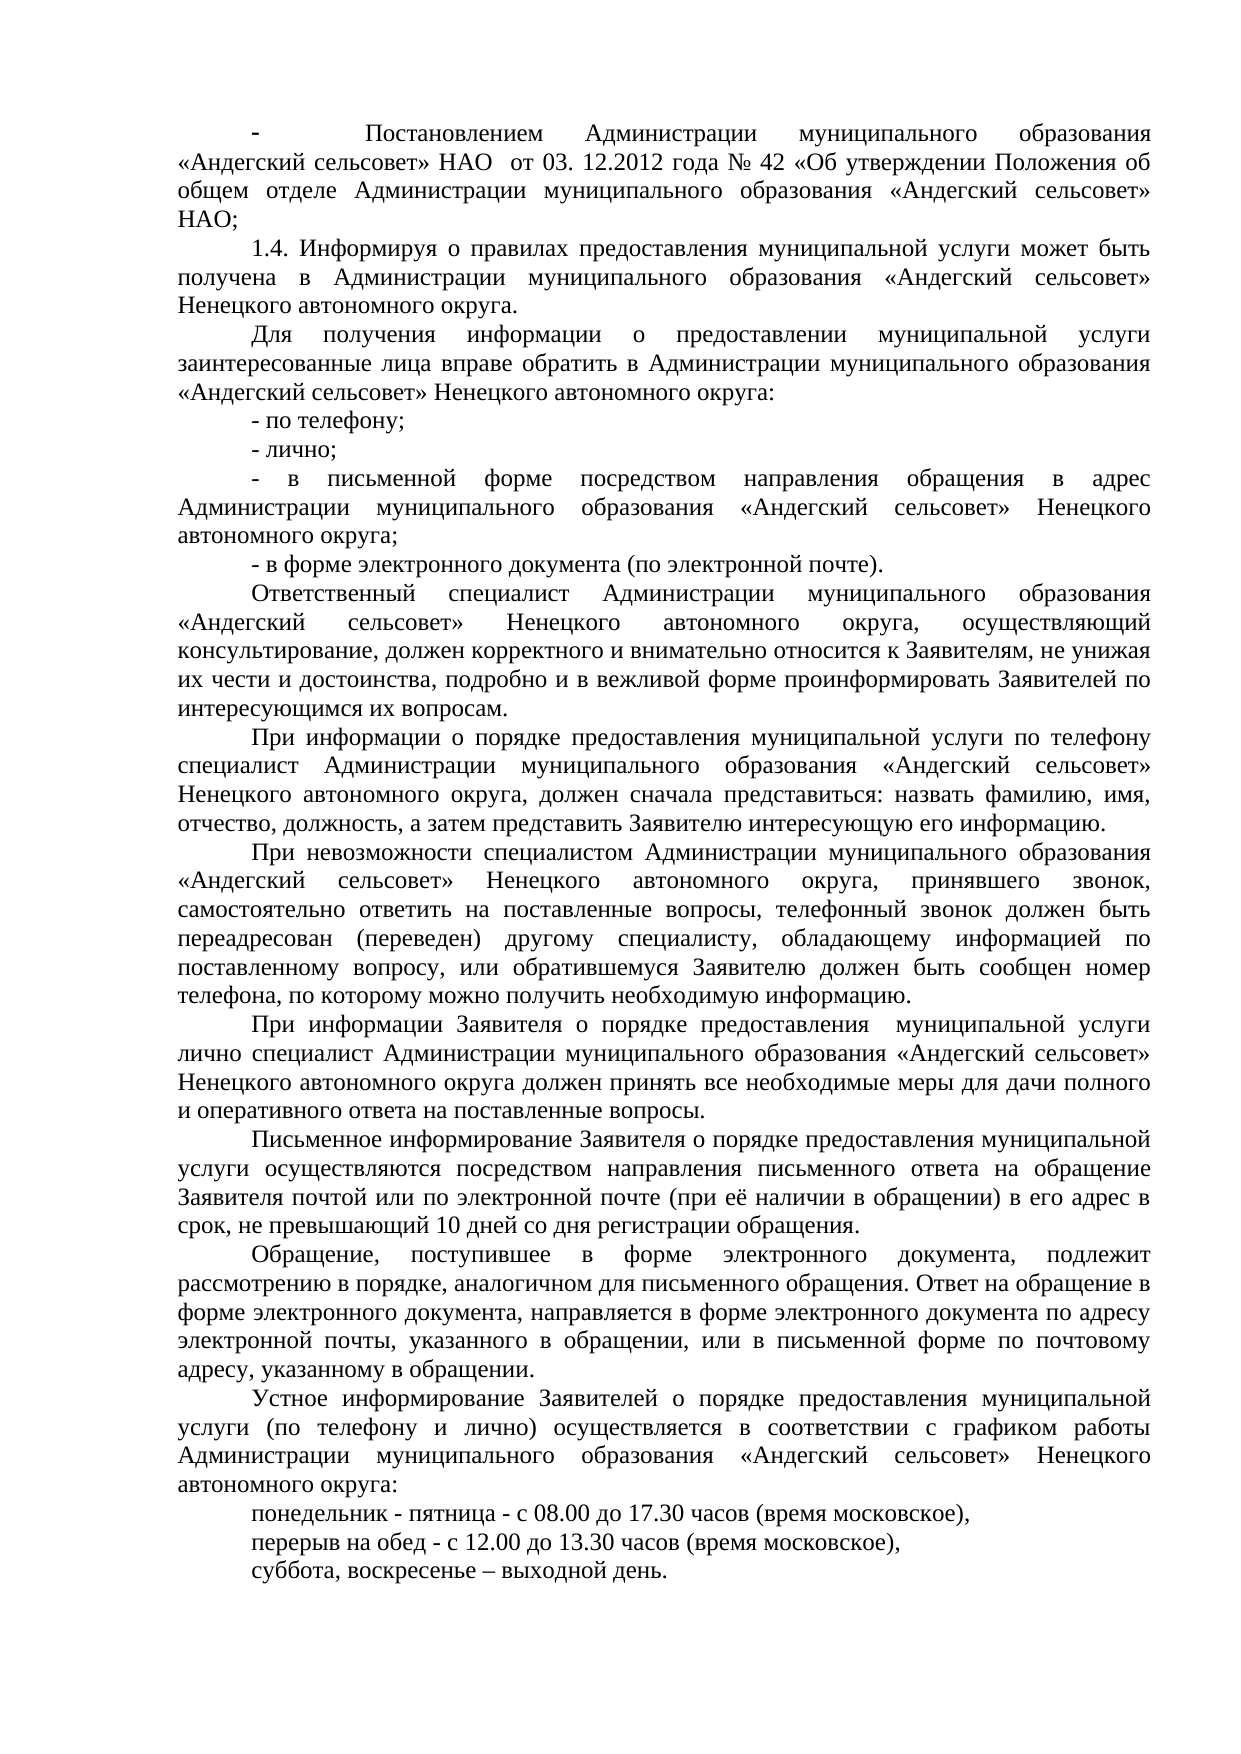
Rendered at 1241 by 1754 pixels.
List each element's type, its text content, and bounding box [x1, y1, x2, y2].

text - в письменной форме посредством направления обращения в адрес Администрации муниципального образования «Андегский сельсовет» Ненецкого автономного округа; [177, 463, 1152, 549]
text При информации о порядке предоставления муниципальной услуги по телефону специалист Администрации муниципального образования «Андегский сельсовет» Ненецкого автономного округа, должен сначала представиться: назвать фамилию, имя, отчество, должность, а затем представить Заявителю интересующую его информацию. [177, 722, 1152, 837]
text суббота, воскресенье – выходной день. [177, 1556, 1152, 1584]
text 1.4. Информируя о правилах предоставления муниципальной услуги может быть получена в Администрации муниципального образования «Андегский сельсовет» Ненецкого автономного округа. [177, 233, 1152, 319]
text Письменное информирование Заявителя о порядке предоставления муниципальной услуги осуществляются посредством направления письменного ответа на обращение Заявителя почтой или по электронной почте (при её наличии в обращении) в его адрес в срок, не превышающий 10 дней со дня регистрации обращения. [177, 1124, 1152, 1239]
text При невозможности специалистом Администрации муниципального образования «Андегский сельсовет» Ненецкого автономного округа, принявшего звонок, самостоятельно ответить на поставленные вопросы, телефонный звонок должен быть переадресован (переведен) другому специалисту, обладающему информацией по поставленному вопросу, или обратившемуся Заявителю должен быть сообщен номер телефона, по которому можно получить необходимую информацию. [177, 837, 1152, 1009]
text Для получения информации о предоставлении муниципальной услуги заинтересованные лица вправе обратить в Администрации муниципального образования «Андегский сельсовет» Ненецкого автономного округа: [177, 319, 1152, 406]
text При информации Заявителя о порядке предоставления муниципальной услуги лично специалист Администрации муниципального образования «Андегский сельсовет» Ненецкого автономного округа должен принять все необходимые меры для дачи полного и оперативного ответа на поставленные вопросы. [177, 1009, 1152, 1124]
list Постановлением Администрации муниципального образования «Андегский сельсовет» НАО от 03. 12.2012 года № 42 «Об утверждении Положения об общем отделе Администрации муниципального образования «Андегский сельсовет» НАО; [177, 118, 1152, 233]
text - в форме электронного документа (по электронной почте). [177, 549, 1152, 578]
text - лично; [177, 434, 1152, 463]
text понедельник - пятница - с до часов (время московское), [177, 1498, 1152, 1527]
text - по телефону; [177, 406, 1152, 434]
text Устное информирование Заявителей о порядке предоставления муниципальной услуги (по телефону и лично) осуществляется в соответствии с графиком работы Администрации муниципального образования «Андегский сельсовет» Ненецкого автономного округа: [177, 1383, 1152, 1498]
text Ответственный специалист Администрации муниципального образования «Андегский сельсовет» Ненецкого автономного округа, осуществляющий консультирование, должен корректного и внимательно относится к Заявителям, не унижая их чести и достоинства, подробно и в вежливой форме проинформировать Заявителей по интересующимся их вопросам. [177, 578, 1152, 722]
text Обращение, поступившее в форме электронного документа, подлежит рассмотрению в порядке, аналогичном для письменного обращения. Ответ на обращение в форме электронного документа, направляется в форме электронного документа по адресу электронной почты, указанного в обращении, или в письменной форме по почтовому адресу, указанному в обращении. [177, 1239, 1152, 1383]
text перерыв на обед - с до часов (время московское), [177, 1527, 1152, 1556]
